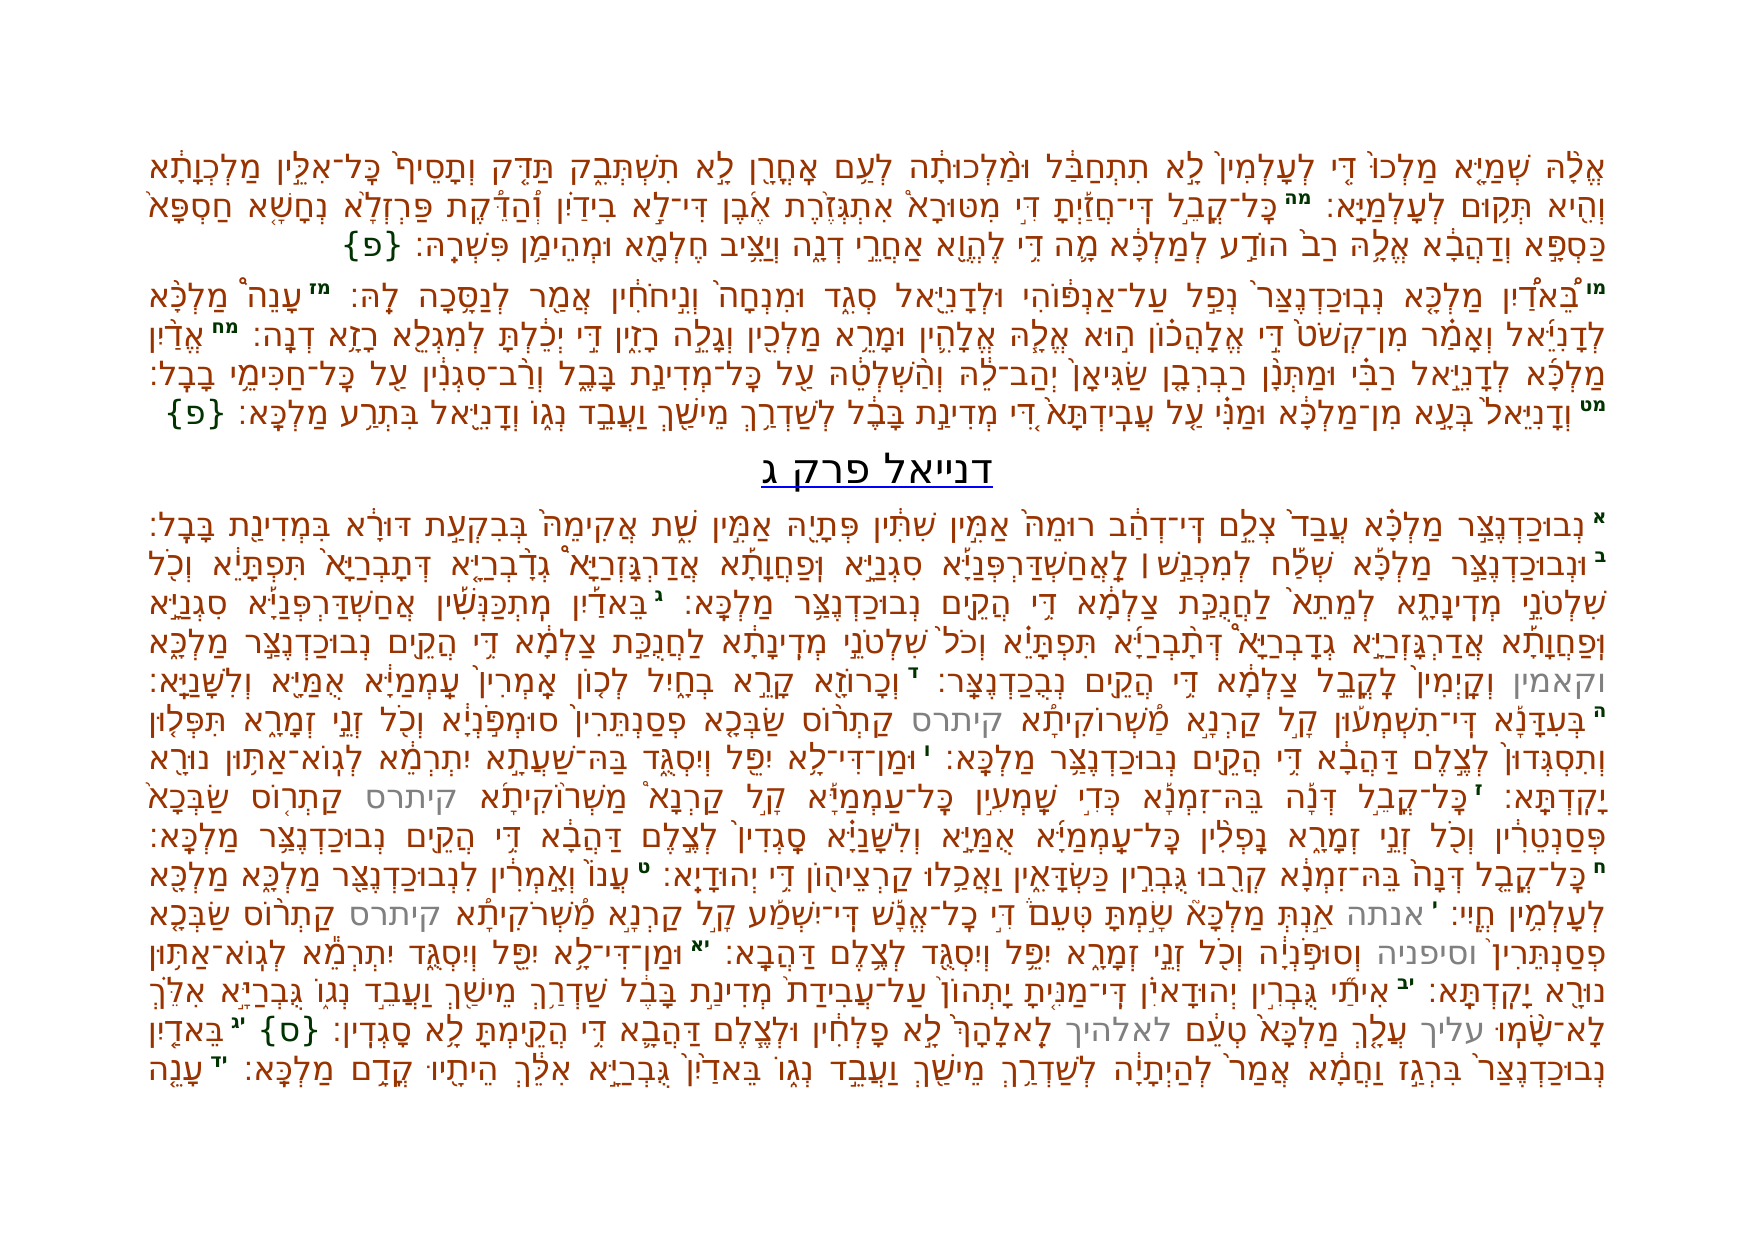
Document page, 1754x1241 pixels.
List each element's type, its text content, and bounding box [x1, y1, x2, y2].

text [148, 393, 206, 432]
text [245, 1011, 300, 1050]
text דנייאל פרק ג [148, 445, 1606, 493]
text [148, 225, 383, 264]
